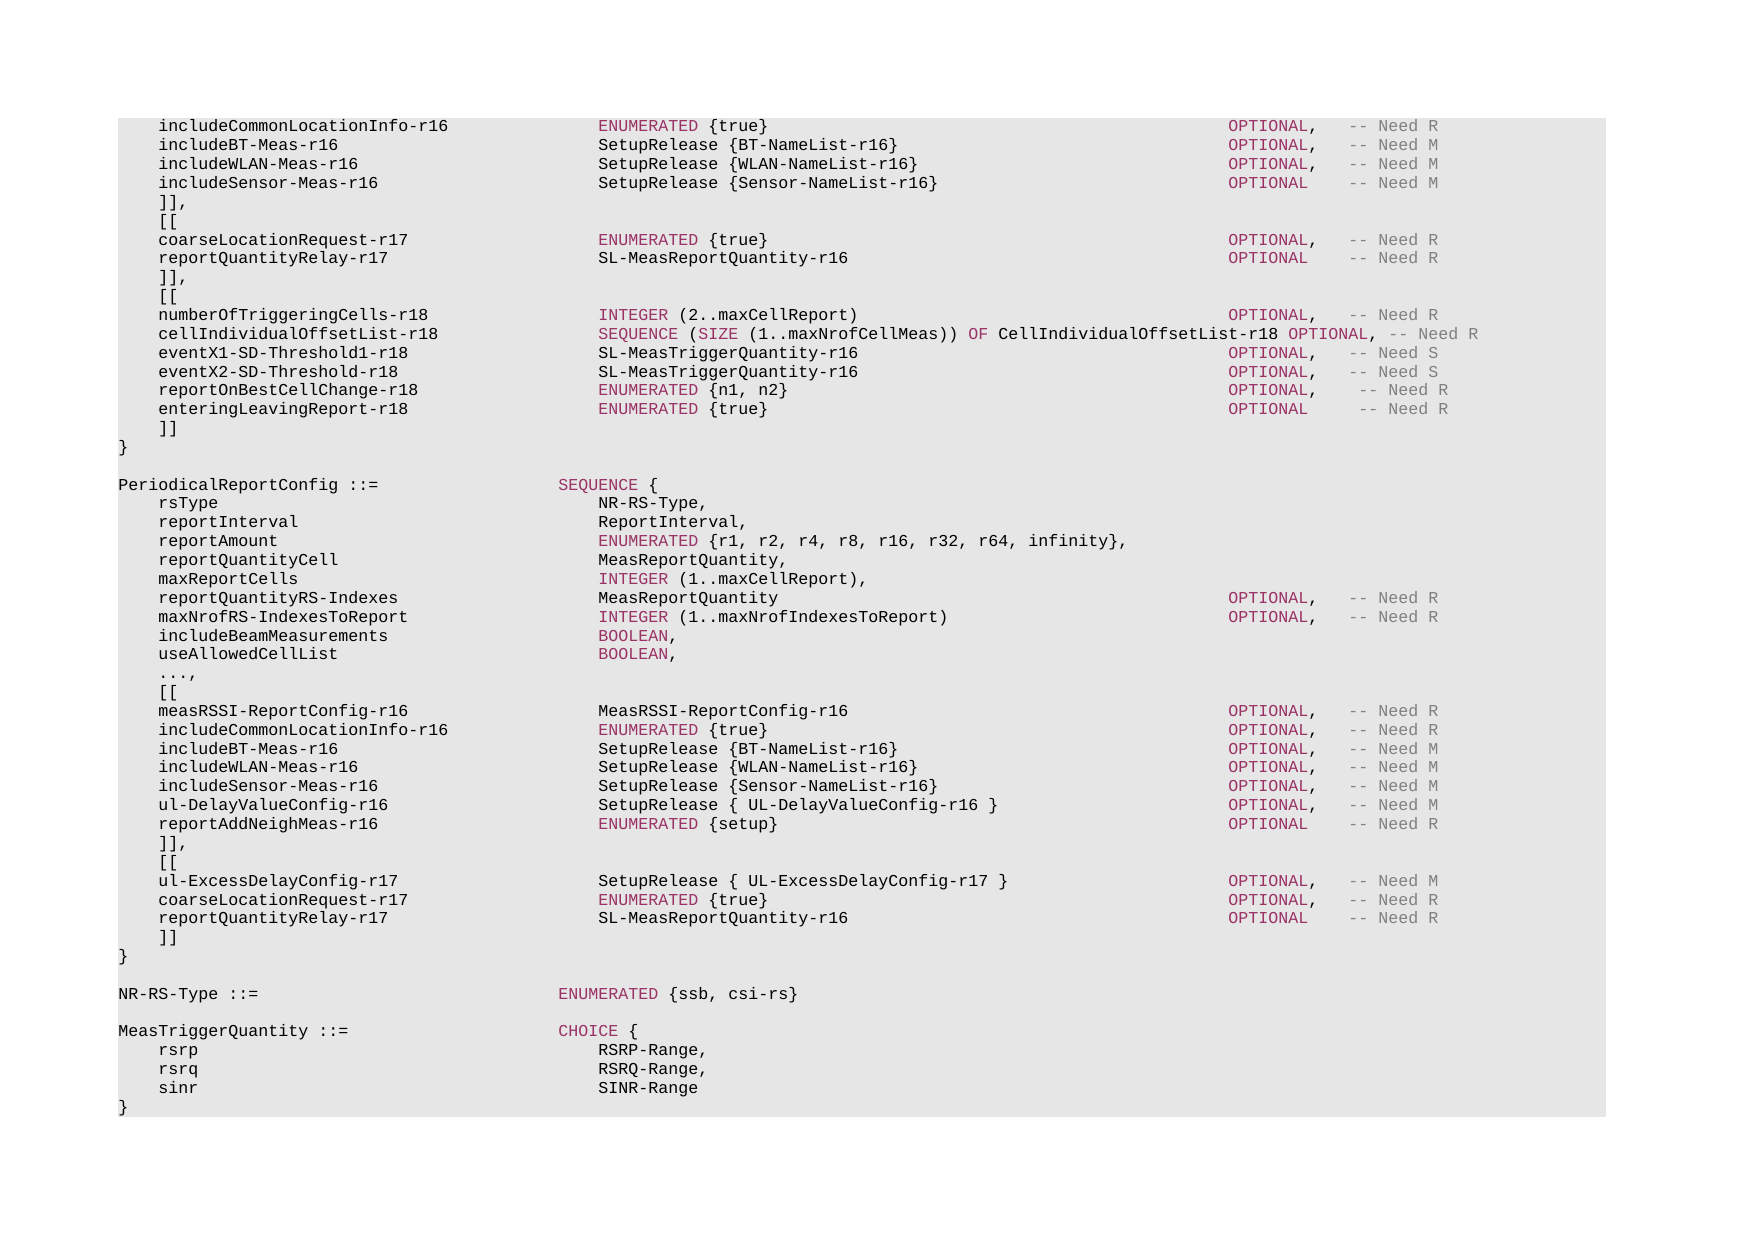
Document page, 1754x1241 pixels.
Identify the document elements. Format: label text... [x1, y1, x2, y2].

text measRSSI-ReportConfig-r16 MeasRSSI-ReportConfig-r16 OPTIONAL, -- Need R [118, 702, 1606, 721]
text includeBT-Meas-r16 SetupRelease {BT-NameList-r16} OPTIONAL, -- Need M [118, 137, 1606, 156]
text includeBT-Meas-r16 SetupRelease {BT-NameList-r16} OPTIONAL, -- Need M [118, 740, 1606, 759]
text reportOnBestCellChange-r18 ENUMERATED {n1, n2} OPTIONAL, -- Need R [118, 382, 1606, 401]
text [[ [118, 853, 1606, 872]
text eventX2-SD-Threshold-r18 SL-MeasTriggerQuantity-r16 OPTIONAL, -- Need S [118, 363, 1606, 382]
text reportInterval ReportInterval, [118, 514, 1606, 533]
text coarseLocationRequest-r17 ENUMERATED {true} OPTIONAL, -- Need R [118, 891, 1606, 910]
text ]], [118, 193, 1606, 212]
text includeCommonLocationInfo-r16 ENUMERATED {true} OPTIONAL, -- Need R [118, 721, 1606, 740]
text ]], [118, 269, 1606, 288]
text ..., [118, 665, 1606, 684]
text maxNrofRS-IndexesToReport INTEGER (1..maxNrofIndexesToReport) OPTIONAL, -- Need R [118, 608, 1606, 627]
text MeasTriggerQuantity ::= CHOICE { [118, 1023, 1606, 1042]
text eventX1-SD-Threshold1-r18 SL-MeasTriggerQuantity-r16 OPTIONAL, -- Need S [118, 344, 1606, 363]
text reportAmount ENUMERATED {r1, r2, r4, r8, r16, r32, r64, infinity}, [118, 533, 1606, 552]
text ]], [118, 834, 1606, 853]
text rsrp RSRP-Range, [118, 1042, 1606, 1061]
text rsType NR-RS-Type, [118, 495, 1606, 514]
text includeCommonLocationInfo-r16 ENUMERATED {true} OPTIONAL, -- Need R [118, 118, 1606, 137]
text [[ [118, 212, 1606, 231]
text includeSensor-Meas-r16 SetupRelease {Sensor-NameList-r16} OPTIONAL, -- Need M [118, 778, 1606, 797]
text cellIndividualOffsetList-r18 SEQUENCE (SIZE (1..maxNrofCellMeas)) OF CellIndividualOffsetList-r18 OPTIONAL, -- Need R [118, 325, 1606, 344]
text numberOfTriggeringCells-r18 INTEGER (2..maxCellReport) OPTIONAL, -- Need R [118, 307, 1606, 325]
text includeWLAN-Meas-r16 SetupRelease {WLAN-NameList-r16} OPTIONAL, -- Need M [118, 759, 1606, 778]
text reportQuantityRelay-r17 SL-MeasReportQuantity-r16 OPTIONAL -- Need R [118, 910, 1606, 929]
text reportQuantityRelay-r17 SL-MeasReportQuantity-r16 OPTIONAL -- Need R [118, 250, 1606, 269]
text maxReportCells INTEGER (1..maxCellReport), [118, 571, 1606, 589]
text ul-ExcessDelayConfig-r17 SetupRelease { UL-ExcessDelayConfig-r17 } OPTIONAL, -- Need M [118, 872, 1606, 891]
text includeWLAN-Meas-r16 SetupRelease {WLAN-NameList-r16} OPTIONAL, -- Need M [118, 156, 1606, 174]
text PeriodicalReportConfig ::= SEQUENCE { [118, 476, 1606, 495]
text useAllowedCellList BOOLEAN, [118, 646, 1606, 665]
text ul-DelayValueConfig-r16 SetupRelease { UL-DelayValueConfig-r16 } OPTIONAL, -- Need M [118, 797, 1606, 816]
text } [118, 438, 1606, 457]
text [[ [118, 288, 1606, 307]
text sinr SINR-Range [118, 1079, 1606, 1098]
text } [118, 1098, 1606, 1117]
text NR-RS-Type ::= ENUMERATED {ssb, csi-rs} [118, 985, 1606, 1004]
text reportQuantityCell MeasReportQuantity, [118, 552, 1606, 571]
text [[ [118, 684, 1606, 702]
text ]] [118, 420, 1606, 438]
text ]] [118, 929, 1606, 948]
text reportQuantityRS-Indexes MeasReportQuantity OPTIONAL, -- Need R [118, 589, 1606, 608]
text reportAddNeighMeas-r16 ENUMERATED {setup} OPTIONAL -- Need R [118, 816, 1606, 834]
text coarseLocationRequest-r17 ENUMERATED {true} OPTIONAL, -- Need R [118, 231, 1606, 250]
text rsrq RSRQ-Range, [118, 1061, 1606, 1079]
text enteringLeavingReport-r18 ENUMERATED {true} OPTIONAL -- Need R [118, 401, 1606, 420]
text includeBeamMeasurements BOOLEAN, [118, 627, 1606, 646]
text } [118, 948, 1606, 966]
text includeSensor-Meas-r16 SetupRelease {Sensor-NameList-r16} OPTIONAL -- Need M [118, 174, 1606, 193]
